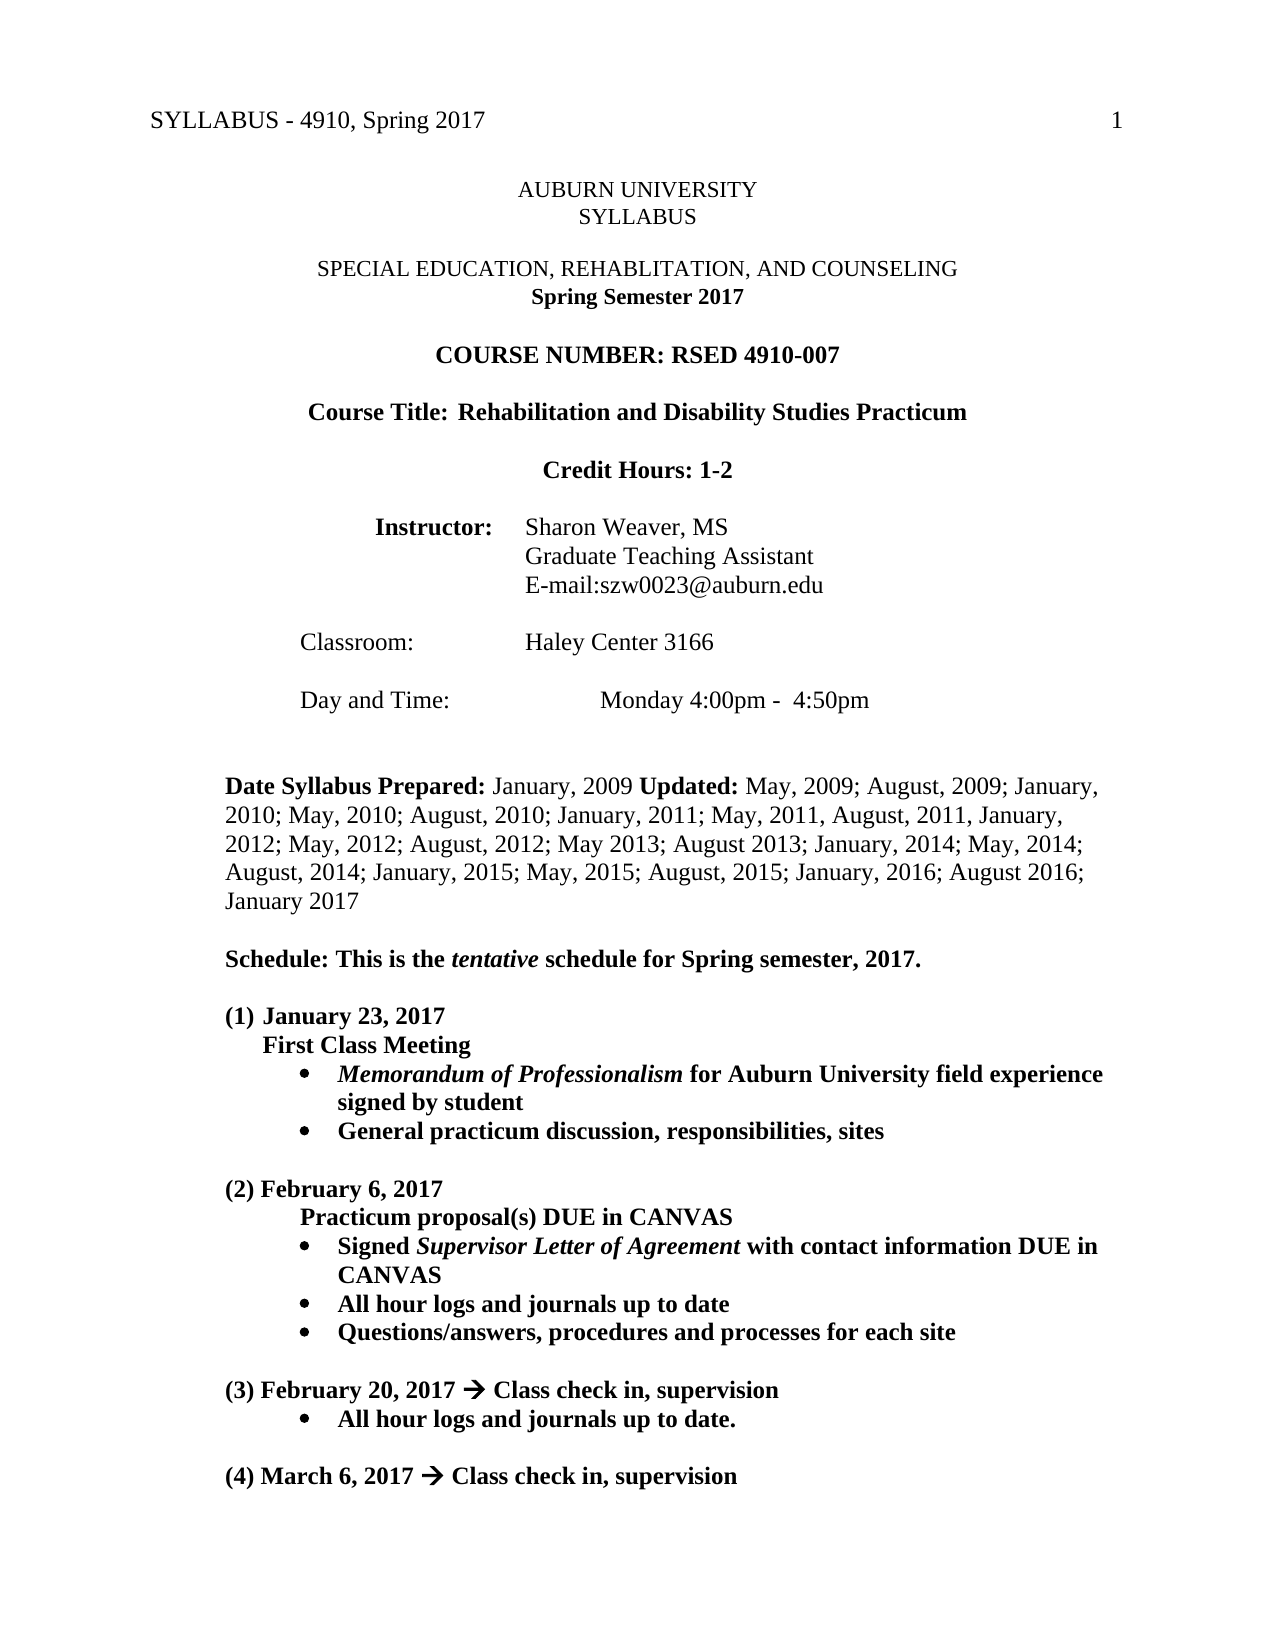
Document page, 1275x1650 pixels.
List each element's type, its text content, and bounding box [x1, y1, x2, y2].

text Schedule: This is the tentative schedule for Spring semester, 2017. [225, 944, 1125, 972]
text Instructor: Sharon Weaver, MS [150, 512, 1125, 541]
text Classroom: Haley Center 3166 [150, 627, 1125, 656]
text (4) March 6, 2017 Class check in, supervision [225, 1461, 1125, 1490]
text Day and Time: Monday 4:00pm - 4:50pm [150, 685, 1125, 714]
text Practicum proposal(s) DUE in CANVAS [262, 1202, 1125, 1231]
list January 23, 2017 [225, 1001, 1125, 1030]
text (2) February 6, 2017 [225, 1174, 1125, 1202]
text COURSE NUMBER: RSED 4910-007 [150, 340, 1125, 369]
text E-mail:szw0023@auburn.edu [150, 570, 1125, 599]
text Credit Hours: 1-2 [150, 455, 1125, 484]
text Graduate Teaching Assistant [150, 541, 1125, 570]
list Memorandum of Professionalism for Auburn University field experience signed by student [300, 1059, 1125, 1116]
list All hour logs and journals up to date. [300, 1404, 1125, 1432]
list All hour logs and journals up to date [300, 1289, 1125, 1317]
text Spring Semester 2017 [150, 283, 1125, 310]
list Signed Supervisor Letter of Agreement with contact information DUE in CANVAS [300, 1231, 1125, 1289]
text AUBURN UNIVERSITY [150, 176, 1125, 203]
text (3) February 20, 2017 Class check in, supervision [225, 1375, 1125, 1404]
list Questions/answers, procedures and processes for each site [300, 1317, 1125, 1346]
list General practicum discussion, responsibilities, sites [300, 1116, 1125, 1145]
text Date Syllabus Prepared: January, 2009 Updated: May, 2009; August, 2009; January, 2010; May, 2010; August, 2010; January, 2011; May, 2011, August, 2011, January, 2012; May, 2012; August, 2012; May 2013; August 2013; January, 2014; May, 2014; August, 2014; January, 2015; May, 2015; August, 2015; January, 2016; August 2016; January 2017 [225, 771, 1125, 915]
text Course Title: Rehabilitation and Disability Studies Practicum [150, 397, 1125, 426]
text SPECIAL EDUCATION, REHABLITATION, AND COUNSELING [150, 255, 1125, 282]
text SYLLABUS [150, 203, 1125, 229]
text First Class Meeting [262, 1030, 1125, 1059]
